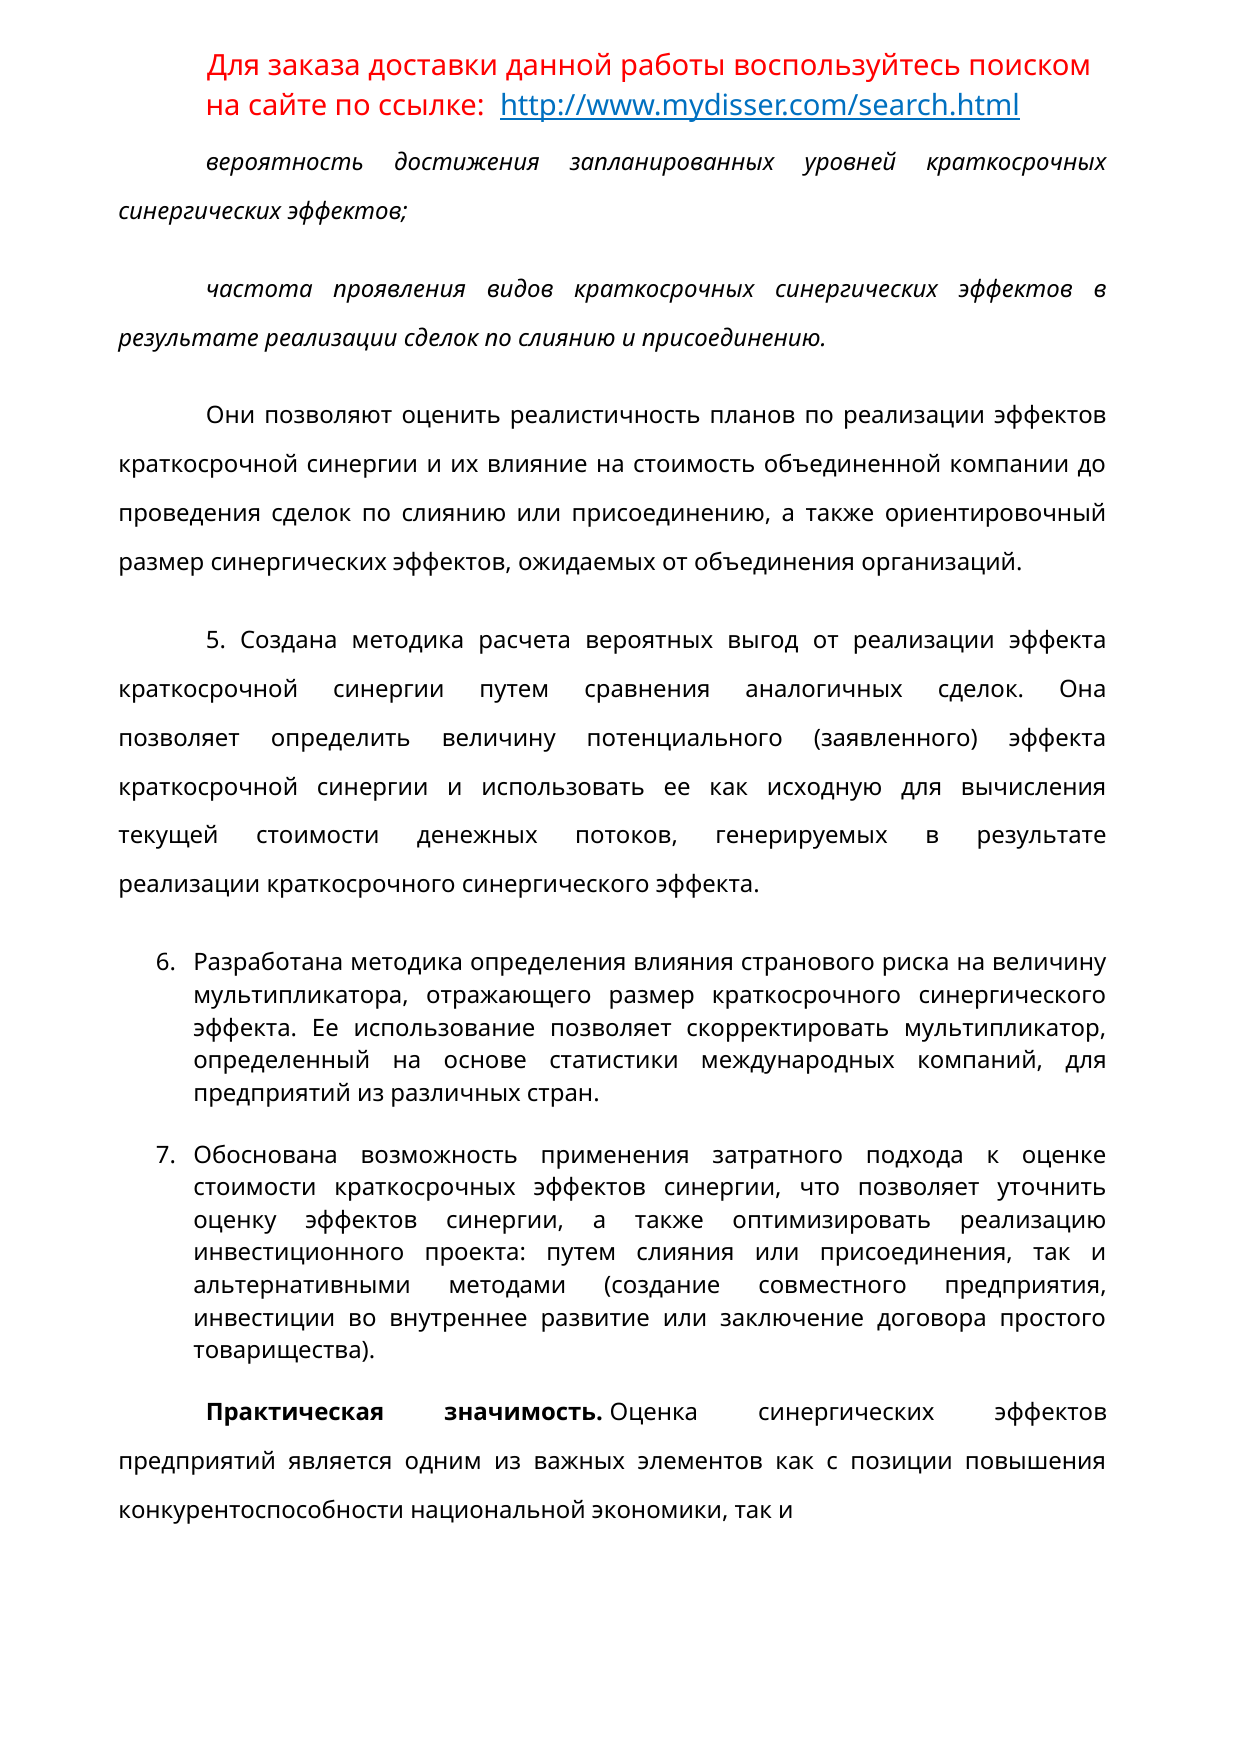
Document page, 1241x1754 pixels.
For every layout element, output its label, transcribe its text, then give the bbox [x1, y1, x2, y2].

list Разработана методика определения влияния странового риска на величину мультипликатора, отражающего размер краткосрочного синергического эффекта. Ее использование позволяет скорректировать мультипликатор, определенный на основе статистики международных компаний, для предприятий из различных стран. [156, 945, 1107, 1108]
text 5. Создана методика расчета вероятных выгод от реализации эффекта краткосрочной синергии путем сравнения аналогичных сделок. Она позволяет определить величину потенциального (заявленного) эффекта краткосрочной синергии и использовать ее как исходную для вычисления текущей стоимости денежных потоков, генерируемых в результате реализации краткосрочного синергического эффекта. [118, 623, 1107, 900]
text вероятность достижения запланированных уровней краткосрочных синергических эффектов; [118, 144, 1107, 226]
text Практическая значимость. Оценка синергических эффектов предприятий является одним из важных элементов как с позиции повышения конкурентоспособности национальной экономики, так и [118, 1395, 1107, 1525]
text частота проявления видов краткосрочных синергических эффектов в результате реализации сделок по слиянию и присоединению. [118, 271, 1107, 353]
list Обоснована возможность применения затратного подхода к оценке стоимости краткосрочных эффектов синергии, что позволяет уточнить оценку эффектов синергии, а также оптимизировать реализацию инвестиционного проекта: путем слияния или присоединения, так и альтернативными методами (создание совместного предприятия, инвестиции во внутреннее развитие или заключение договора простого товарищества). [156, 1137, 1107, 1366]
text Они позволяют оценить реалистичность планов по реализации эффектов краткосрочной синергии и их влияние на стоимость объединенной компании до проведения сделок по слиянию или присоединению, а также ориентировочный размер синергических эффектов, ожидаемых от объединения организаций. [118, 398, 1107, 577]
